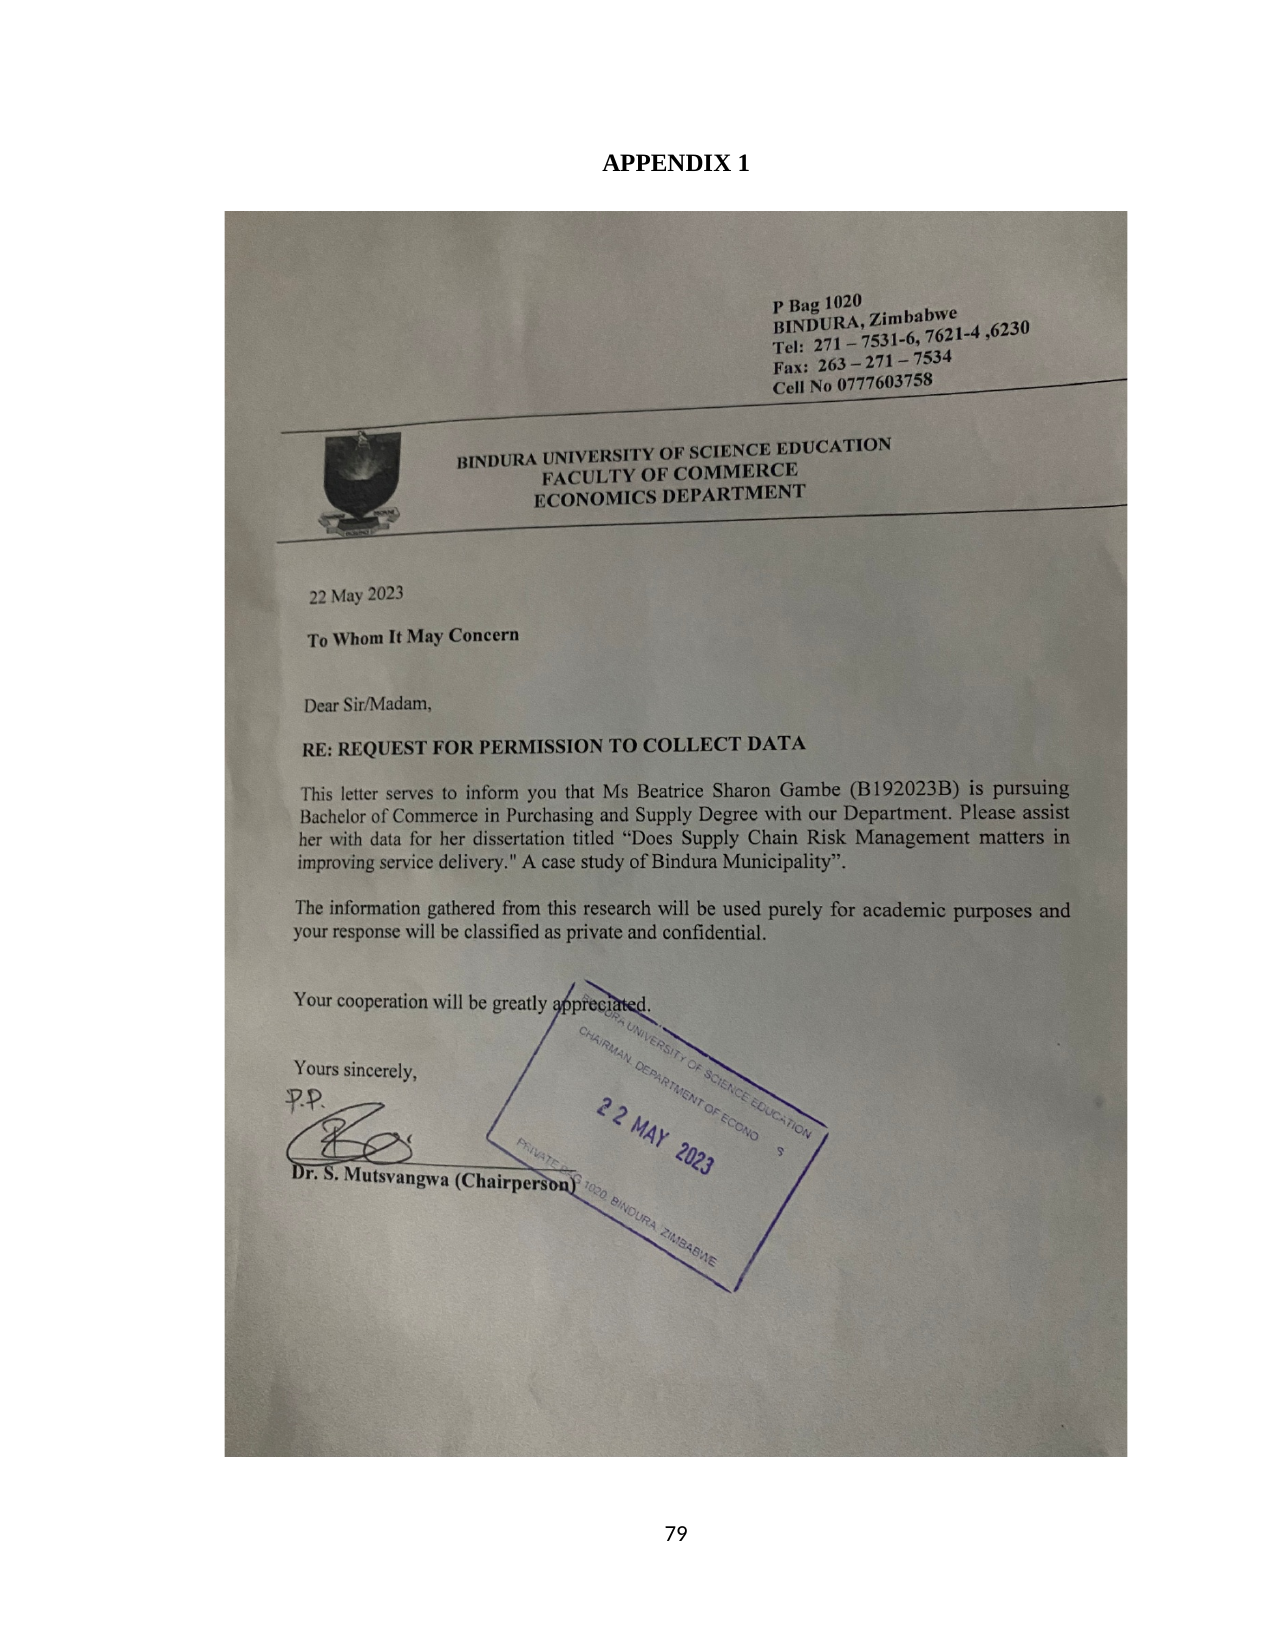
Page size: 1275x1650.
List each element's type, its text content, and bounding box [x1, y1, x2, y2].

picture [224, 211, 1128, 1457]
text APPENDIX 1 [224, 148, 1127, 176]
